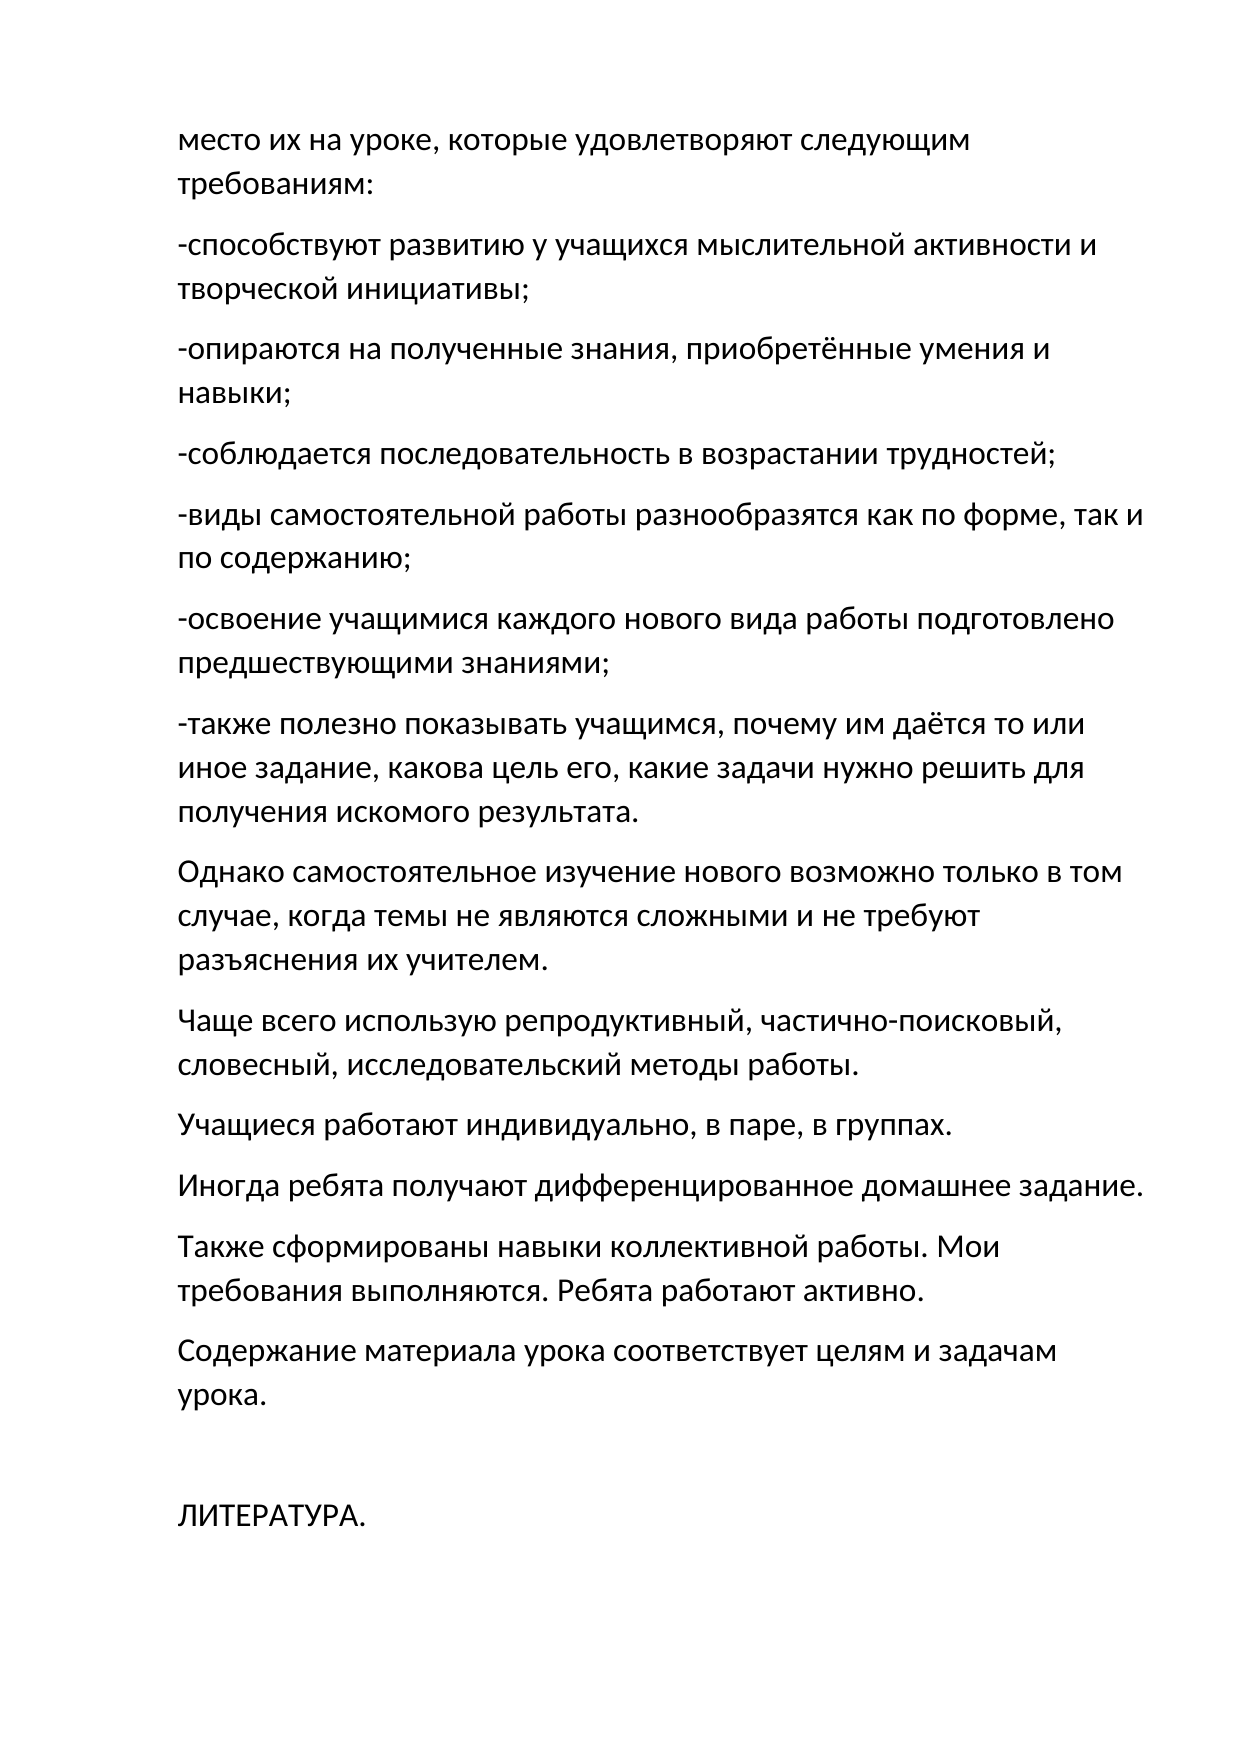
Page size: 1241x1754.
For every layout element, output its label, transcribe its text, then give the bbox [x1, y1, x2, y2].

text -соблюдается последовательность в возрастании трудностей; [177, 432, 1152, 473]
text Однако самостоятельное изучение нового возможно только в том случае, когда темы не являются сложными и не требуют разъяснения их учителем. [177, 850, 1152, 979]
text Чаще всего использую репродуктивный, частично-поисковый, словесный, исследовательский методы работы. [177, 999, 1152, 1083]
text -виды самостоятельной работы разнообразятся как по форме, так и по содержанию; [177, 492, 1152, 577]
text Иногда ребята получают дифференцированное домашнее задание. [177, 1164, 1152, 1205]
text Также сформированы навыки коллективной работы. Мои требования выполняются. Ребята работают активно. [177, 1224, 1152, 1309]
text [177, 118, 1152, 203]
text -также полезно показывать учащимся, почему им даётся то или иное задание, какова цель его, какие задачи нужно решить для получения искомого результата. [177, 702, 1152, 830]
text ЛИТЕРАТУРА. [177, 1494, 1152, 1535]
text -способствуют развитию у учащихся мыслительной активности и творческой инициативы; [177, 223, 1152, 307]
text -освоение учащимися каждого нового вида работы подготовлено предшествующими знаниями; [177, 597, 1152, 682]
text -опираются на полученные знания, приобретённые умения и навыки; [177, 327, 1152, 412]
text Содержание материала урока соответствует целям и задачам урока. [177, 1329, 1152, 1414]
text Учащиеся работают индивидуально, в паре, в группах. [177, 1103, 1152, 1144]
